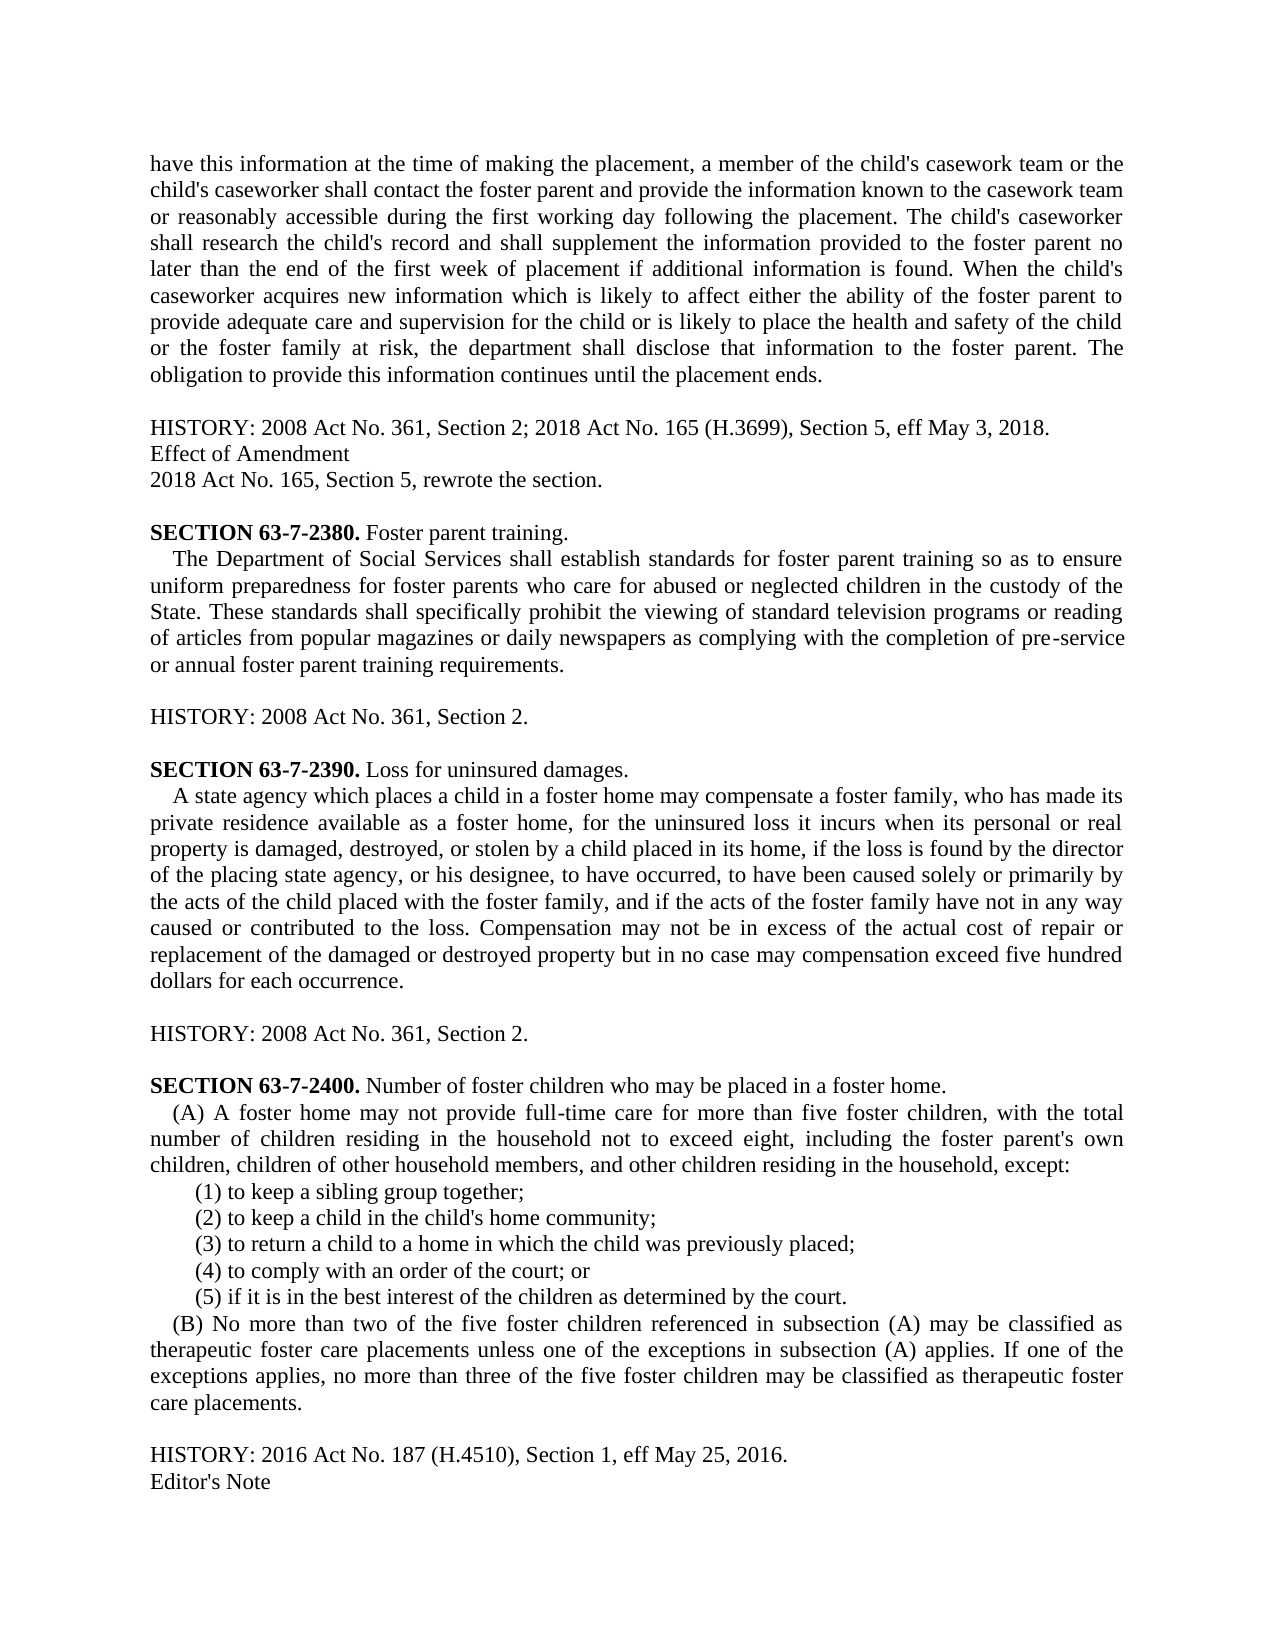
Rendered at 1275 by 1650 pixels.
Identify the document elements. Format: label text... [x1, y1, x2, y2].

text (5) if it is in the best interest of the children as determined by the court. [150, 1283, 1125, 1309]
text (2) to keep a child in the child's home community; [150, 1204, 1125, 1231]
text The Department of Social Services shall establish standards for foster parent training so as to ensure uniform preparedness for foster parents who care for abused or neglected children in the custody of the State. These standards shall specifically prohibit the viewing of standard television programs or reading of articles from popular magazines or daily newspapers as complying with the completion of pre-service or annual foster parent training requirements. [150, 545, 1125, 677]
text (A) A foster home may not provide full-time care for more than five foster children, with the total number of children residing in the household not to exceed eight, including the foster parent's own children, children of other household members, and other children residing in the household, except: [150, 1099, 1125, 1178]
text HISTORY: 2008 Act No. 361, Section 2. [150, 703, 1125, 730]
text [150, 150, 1125, 387]
text Effect of Amendment [150, 440, 1125, 466]
text 2018 Act No. 165, Section 5, rewrote the section. [150, 466, 1125, 493]
text SECTION 63-7-2390. Loss for uninsured damages. [150, 756, 1125, 782]
text HISTORY: 2016 Act No. 187 (H.4510), Section 1, eff May 25, 2016. [150, 1441, 1125, 1468]
text SECTION 63-7-2400. Number of foster children who may be placed in a foster home. [150, 1072, 1125, 1099]
text (3) to return a child to a home in which the child was previously placed; [150, 1231, 1125, 1257]
text (B) No more than two of the five foster children referenced in subsection (A) may be classified as therapeutic foster care placements unless one of the exceptions in subsection (A) applies. If one of the exceptions applies, no more than three of the five foster children may be classified as therapeutic foster care placements. [150, 1309, 1125, 1415]
text HISTORY: 2008 Act No. 361, Section 2; 2018 Act No. 165 (H.3699), Section 5, eff May 3, 2018. [150, 413, 1125, 440]
text (1) to keep a sibling group together; [150, 1178, 1125, 1204]
text SECTION 63-7-2380. Foster parent training. [150, 519, 1125, 545]
text A state agency which places a child in a foster home may compensate a foster family, who has made its private residence available as a foster home, for the uninsured loss it incurs when its personal or real property is damaged, destroyed, or stolen by a child placed in its home, if the loss is found by the director of the placing state agency, or his designee, to have occurred, to have been caused solely or primarily by the acts of the child placed with the foster family, and if the acts of the foster family have not in any way caused or contributed to the loss. Compensation may not be in excess of the actual cost of repair or replacement of the damaged or destroyed property but in no case may compensation exceed five hundred dollars for each occurrence. [150, 782, 1125, 993]
text (4) to comply with an order of the court; or [150, 1257, 1125, 1283]
text HISTORY: 2008 Act No. 361, Section 2. [150, 1020, 1125, 1046]
text Editor's Note [150, 1468, 1125, 1494]
